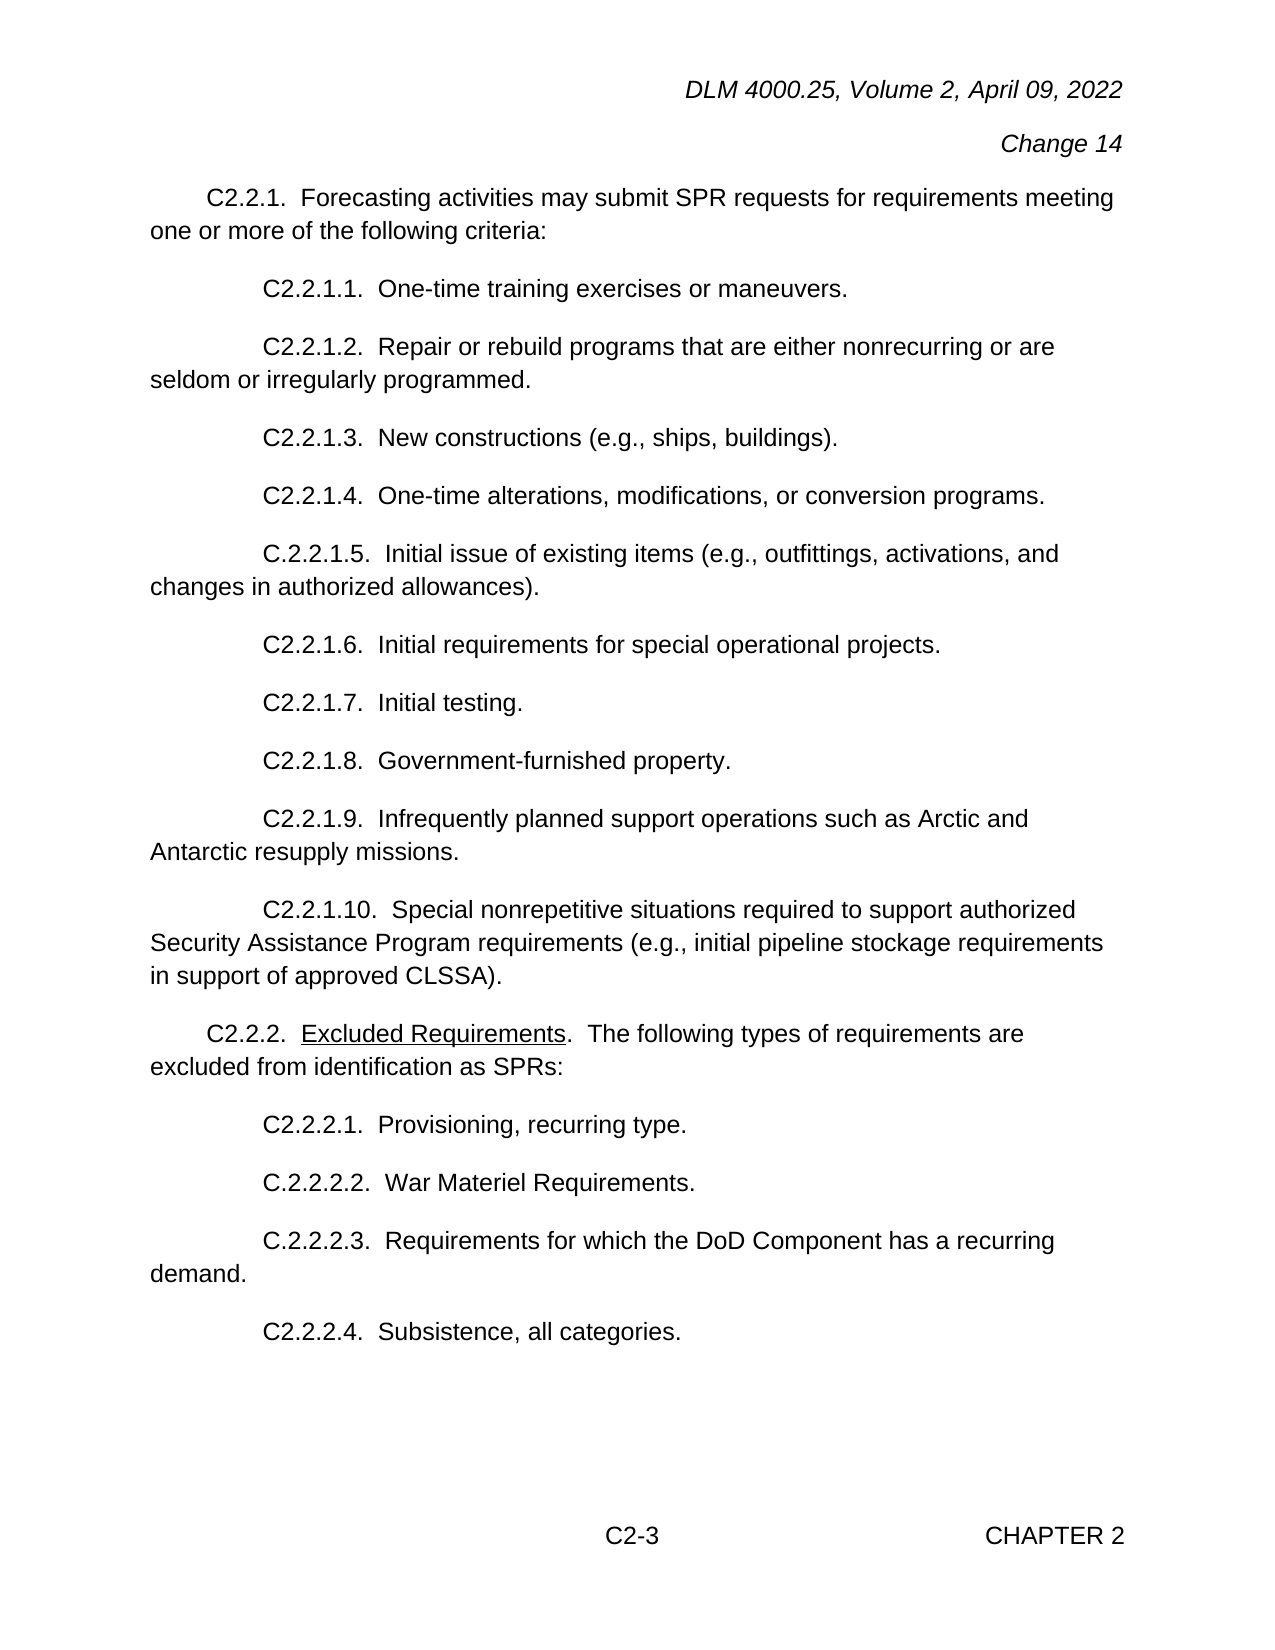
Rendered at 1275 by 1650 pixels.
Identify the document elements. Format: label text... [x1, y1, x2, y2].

text C.2.2.2.2. War Materiel Requirements. [150, 1168, 1125, 1197]
text C2.2.1.10. Special nonrepetitive situations required to support authorized Security Assistance Program requirements (e.g., initial pipeline stockage requirements in support of approved CLSSA). [150, 895, 1125, 990]
text C2.2.1.1. One-time training exercises or maneuvers. [150, 274, 1125, 302]
text C2.2.1.4. One-time alterations, modifications, or conversion programs. [150, 481, 1125, 509]
text C.2.2.1.5. Initial issue of existing items (e.g., outfittings, activations, and changes in authorized allowances). [150, 539, 1125, 601]
text C2.2.1.9. Infrequently planned support operations such as Arctic and Antarctic resupply missions. [150, 804, 1125, 866]
text C2.2.2.1. Provisioning, recurring type. [150, 1110, 1125, 1139]
text C2.2.1. Forecasting activities may submit SPR requests for requirements meeting one or more of the following criteria: [150, 183, 1125, 244]
text C2.2.1.6. Initial requirements for special operational projects. [150, 630, 1125, 659]
text C2.2.1.7. Initial testing. [150, 688, 1125, 717]
text C2.2.2. Excluded Requirements. The following types of requirements are excluded from identification as SPRs: [150, 1019, 1125, 1081]
text C2.2.2.4. Subsistence, all categories. [150, 1317, 1125, 1346]
text C2.2.1.2. Repair or rebuild programs that are either nonrecurring or are seldom or irregularly programmed. [150, 332, 1125, 393]
text C2.2.1.8. Government-furnished property. [150, 746, 1125, 775]
text C2.2.1.3. New constructions (e.g., ships, buildings). [150, 423, 1125, 452]
text C.2.2.2.3. Requirements for which the DoD Component has a recurring demand. [150, 1226, 1125, 1288]
